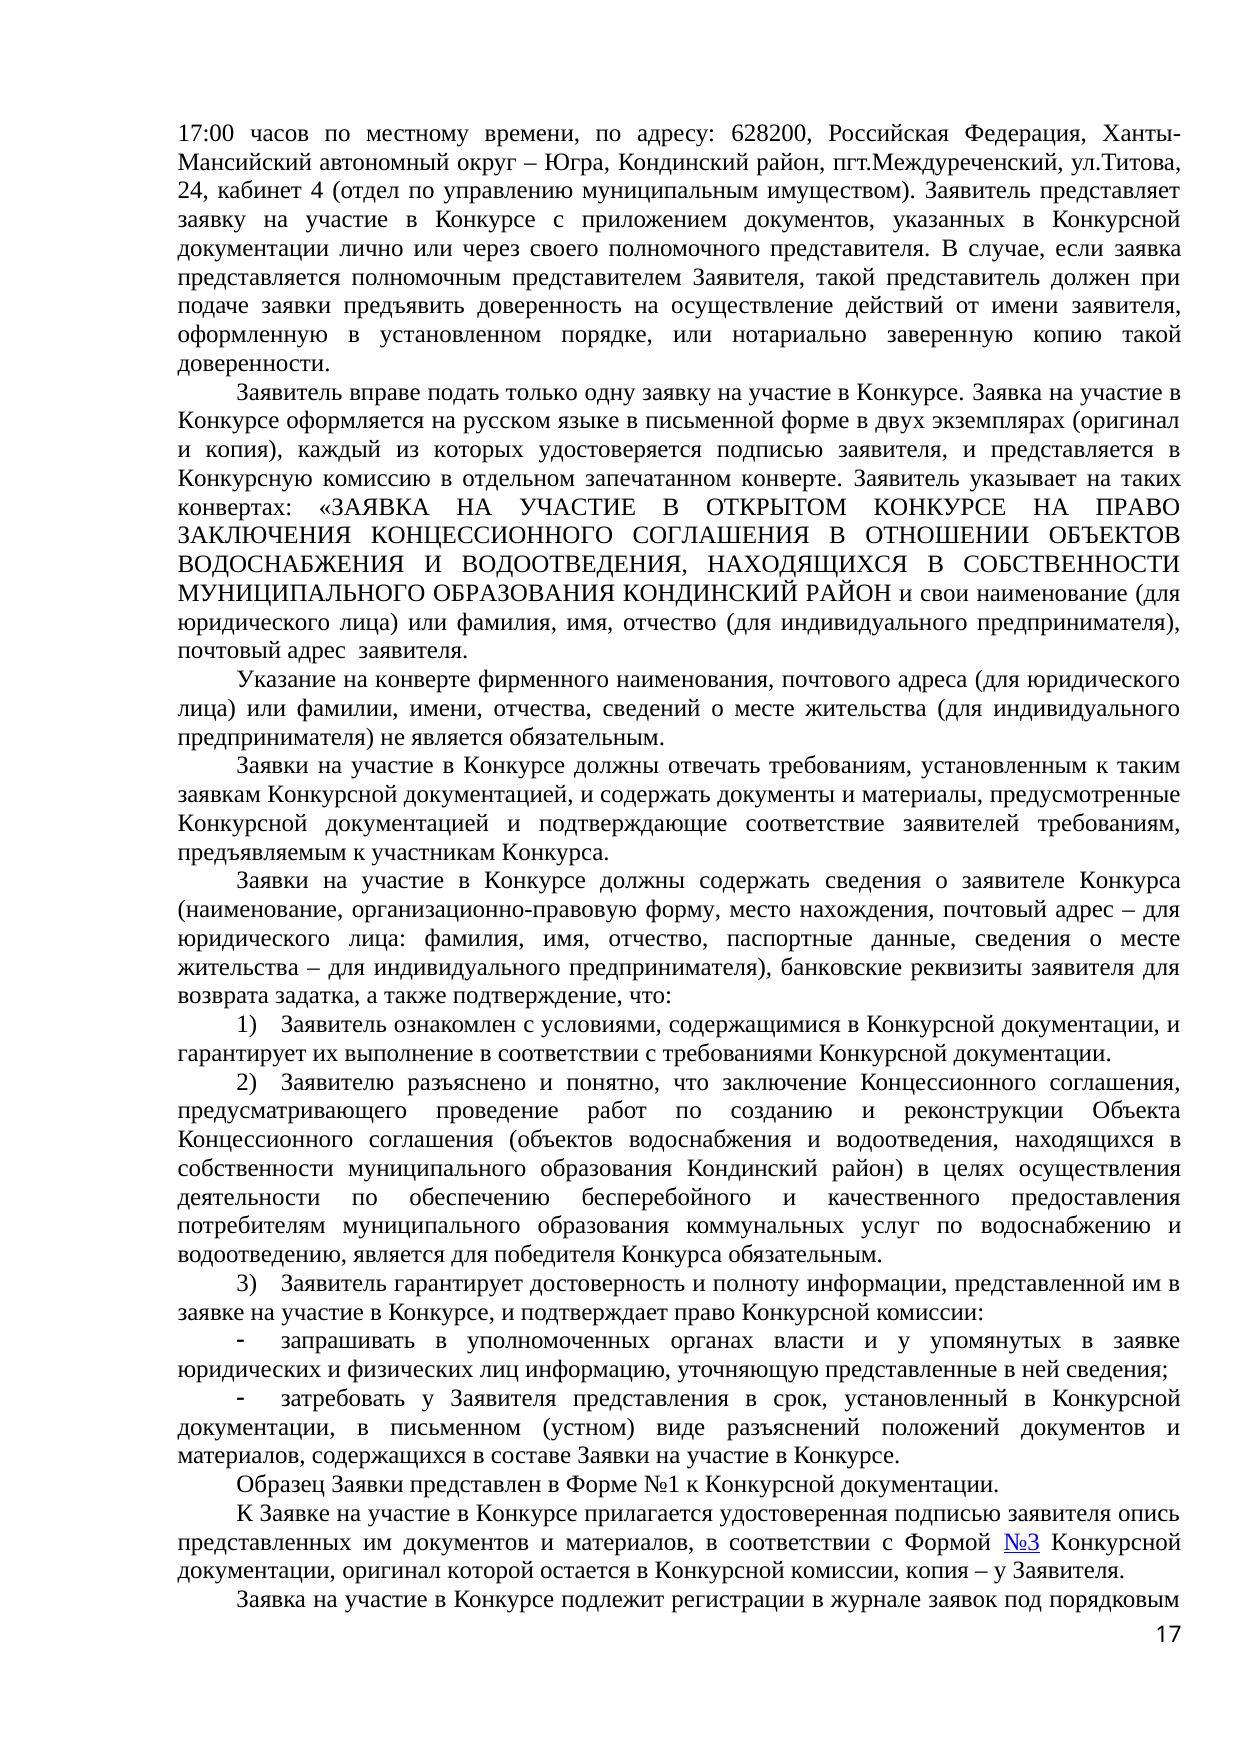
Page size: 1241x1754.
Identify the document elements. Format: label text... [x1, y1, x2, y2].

list запрашивать в уполномоченных органах власти и у упомянутых в заявке юридических и физических лиц информацию, уточняющую представленные в ней сведения; [177, 1326, 1181, 1383]
text К Заявке на участие в Конкурсе прилагается удостоверенная подписью заявителя опись представленных им документов и материалов, в соответствии с Формой №3 Конкурсной документации, оригинал которой остается в Конкурсной комиссии, копия – у Заявителя. [177, 1498, 1181, 1584]
text Заявитель вправе подать только одну заявку на участие в Конкурсе. Заявка на участие в Конкурсе оформляется на русском языке в письменной форме в двух экземплярах (оригинал и копия), каждый из которых удостоверяется подписью заявителя, и представляется в Конкурсную комиссию в отдельном запечатанном конверте. Заявитель указывает на таких конвертах: «ЗАЯВКА НА УЧАСТИЕ В ОТКРЫТОМ КОНКУРСЕ НА ПРАВО ЗАКЛЮЧЕНИЯ КОНЦЕССИОННОГО СОГЛАШЕНИЯ В ОТНОШЕНИИ ОБЪЕКТОВ ВОДОСНАБЖЕНИЯ И ВОДООТВЕДЕНИЯ, НАХОДЯЩИХСЯ В СОБСТВЕННОСТИ МУНИЦИПАЛЬНОГО ОБРАЗОВАНИЯ КОНДИНСКИЙ РАЙОН и свои наименование (для юридического лица) или фамилия, имя, отчество (для индивидуального предпринимателя), почтовый адрес заявителя. [177, 377, 1181, 664]
text 3) Заявитель гарантирует достоверность и полноту информации, представленной им в заявке на участие в Конкурсе, и подтверждает право Конкурсной комиссии: [177, 1268, 1181, 1326]
text Указание на конверте фирменного наименования, почтового адреса (для юридического лица) или фамилии, имени, отчества, сведений о месте жительства (для индивидуального предпринимателя) не является обязательным. [177, 664, 1181, 751]
list Заявителю разъяснено и понятно, что заключение Концессионного соглашения, предусматривающего проведение работ по созданию и реконструкции Объекта Концессионного соглашения (объектов водоснабжения и водоотведения, находящихся в собственности муниципального образования Кондинский район) в целях осуществления деятельности по обеспечению бесперебойного и качественного предоставления потребителям муниципального образования коммунальных услуг по водоснабжению и водоотведению, является для победителя Конкурса обязательным. [177, 1067, 1181, 1268]
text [177, 118, 1181, 377]
list Заявитель ознакомлен с условиями, содержащимися в Конкурсной документации, и гарантирует их выполнение в соответствии с требованиями Конкурсной документации. [177, 1009, 1181, 1067]
list Образец Заявки представлен в Форме №1 к Конкурсной документации. [177, 1469, 1181, 1498]
text Заявки на участие в Конкурсе должны отвечать требованиям, установленным к таким заявкам Конкурсной документацией, и содержать документы и материалы, предусмотренные Конкурсной документацией и подтверждающие соответствие заявителей требованиям, предъявляемым к участникам Конкурса. [177, 751, 1181, 866]
list затребовать у Заявителя представления в срок, установленный в Конкурсной документации, в письменном (устном) виде разъяснений положений документов и материалов, содержащихся в составе Заявки на участие в Конкурсе. [177, 1383, 1181, 1469]
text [177, 1584, 1181, 1613]
text Заявки на участие в Конкурсе должны содержать сведения о заявителе Конкурса (наименование, организационно-правовую форму, место нахождения, почтовый адрес – для юридического лица: фамилия, имя, отчество, паспортные данные, сведения о месте жительства – для индивидуального предпринимателя), банковские реквизиты заявителя для возврата задатка, а также подтверждение, что: [177, 866, 1181, 1009]
